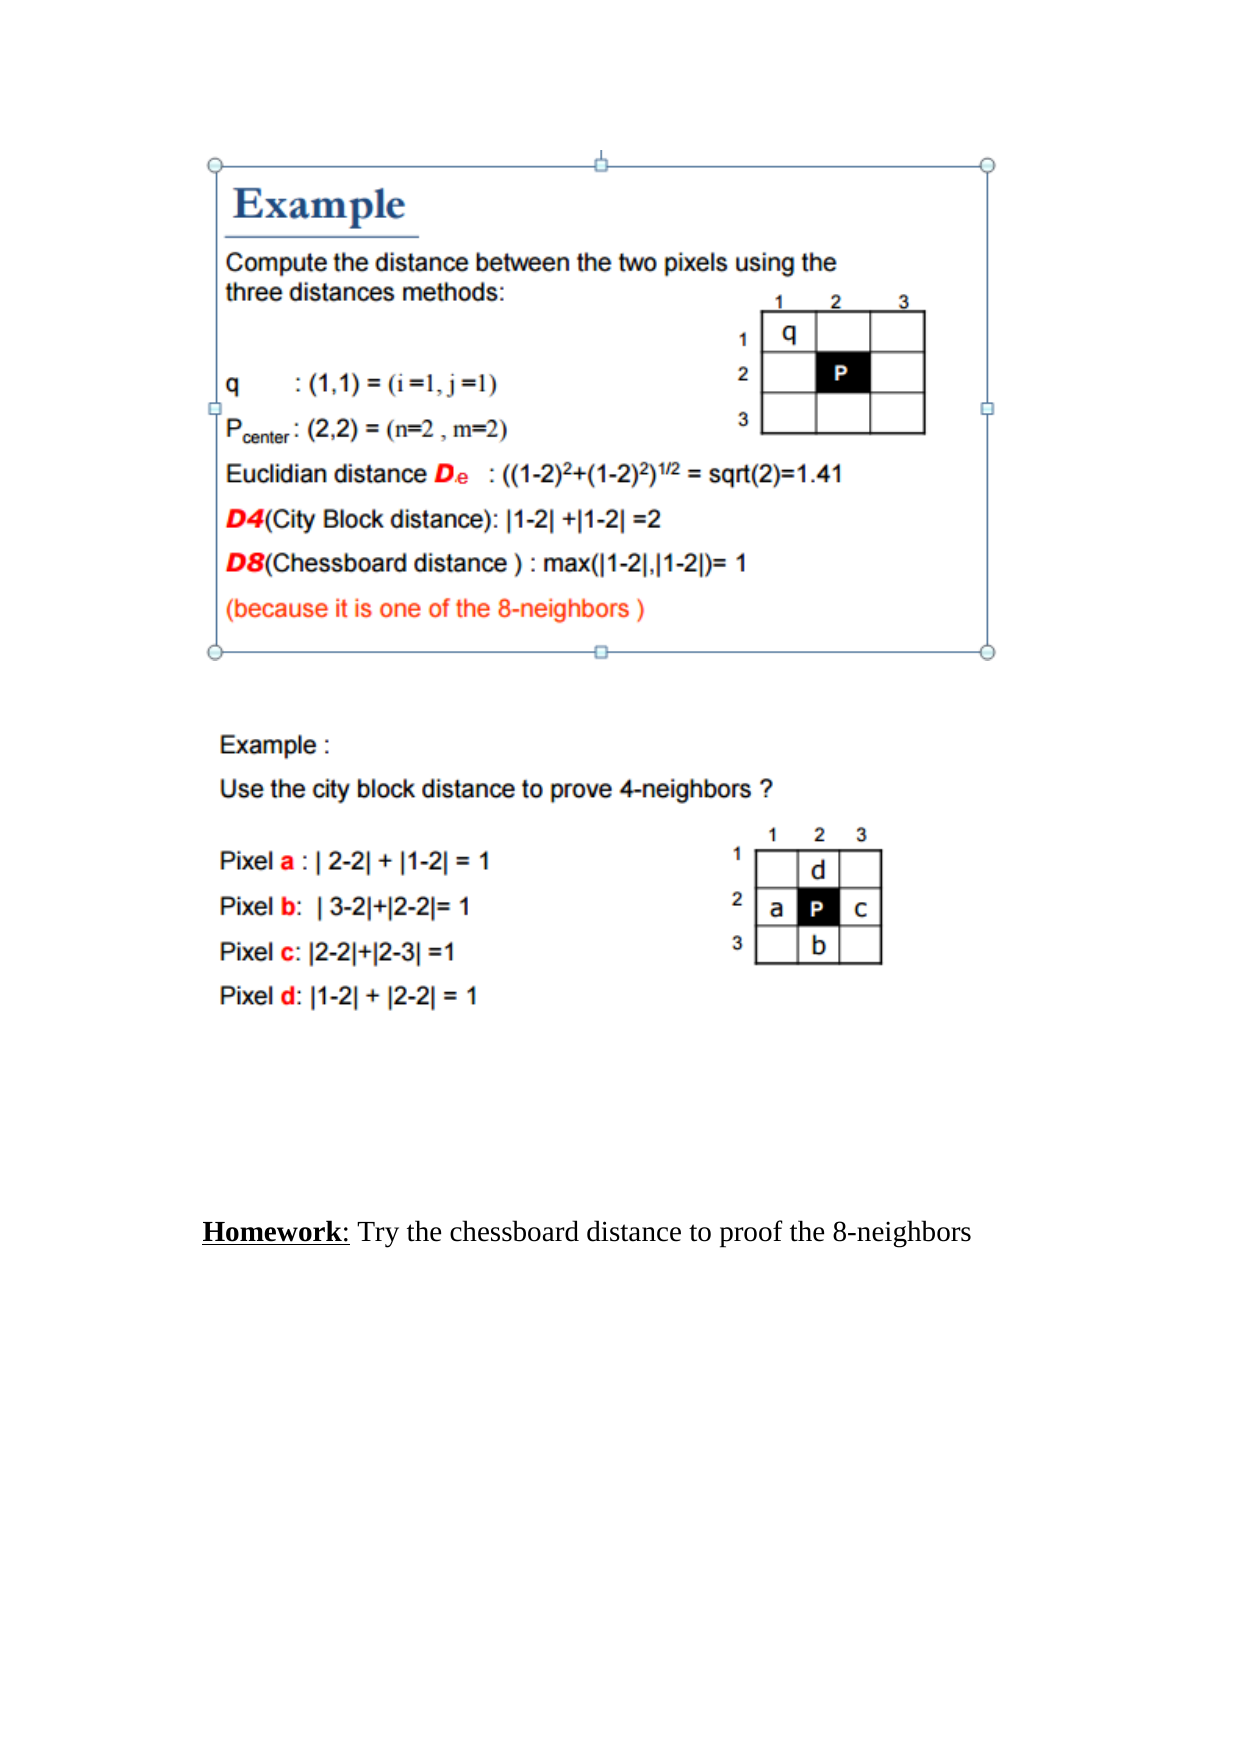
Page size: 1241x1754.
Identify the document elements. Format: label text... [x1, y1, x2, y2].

picture [202, 150, 1015, 661]
picture [202, 728, 992, 1047]
list Homework: Try the chessboard distance to proof the 8-neighbors [202, 1214, 1053, 1248]
